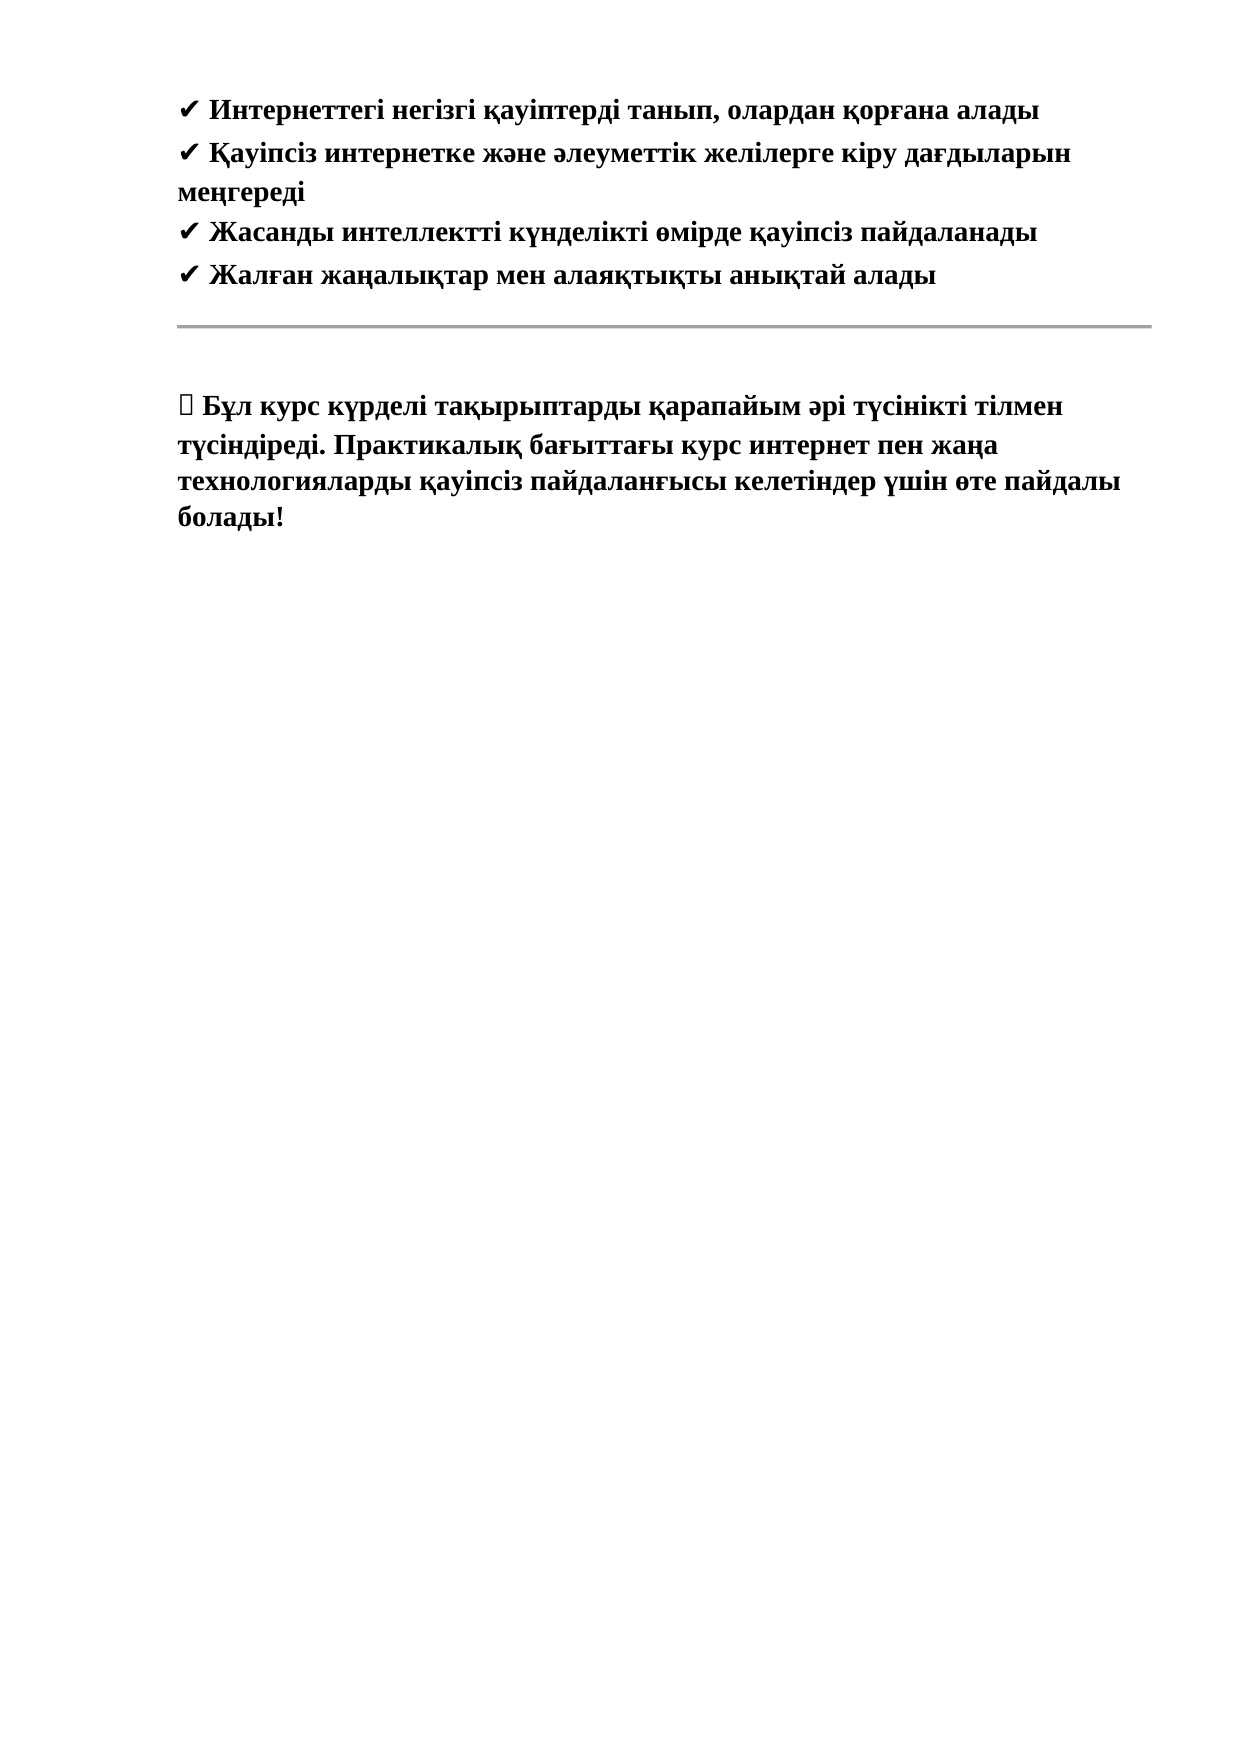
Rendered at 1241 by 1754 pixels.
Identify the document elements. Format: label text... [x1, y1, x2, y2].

text ✔ Интернеттегі негізгі қауіптерді танып, олардан қорғана алады ✔ Қауіпсіз интернетке және әлеуметтік желілерге кіру дағдыларын меңгереді ✔ Жасанды интеллектті күнделікті өмірде қауіпсіз пайдаланады ✔ Жалған жаңалықтар мен алаяқтықты анықтай алады [177, 89, 1152, 293]
text 📌 Бұл курс күрделі тақырыптарды қарапайым әрі түсінікті тілмен түсіндіреді. Практикалық бағыттағы курс интернет пен жаңа технологияларды қауіпсіз пайдаланғысы келетіндер үшін өте пайдалы болады! [177, 384, 1152, 533]
